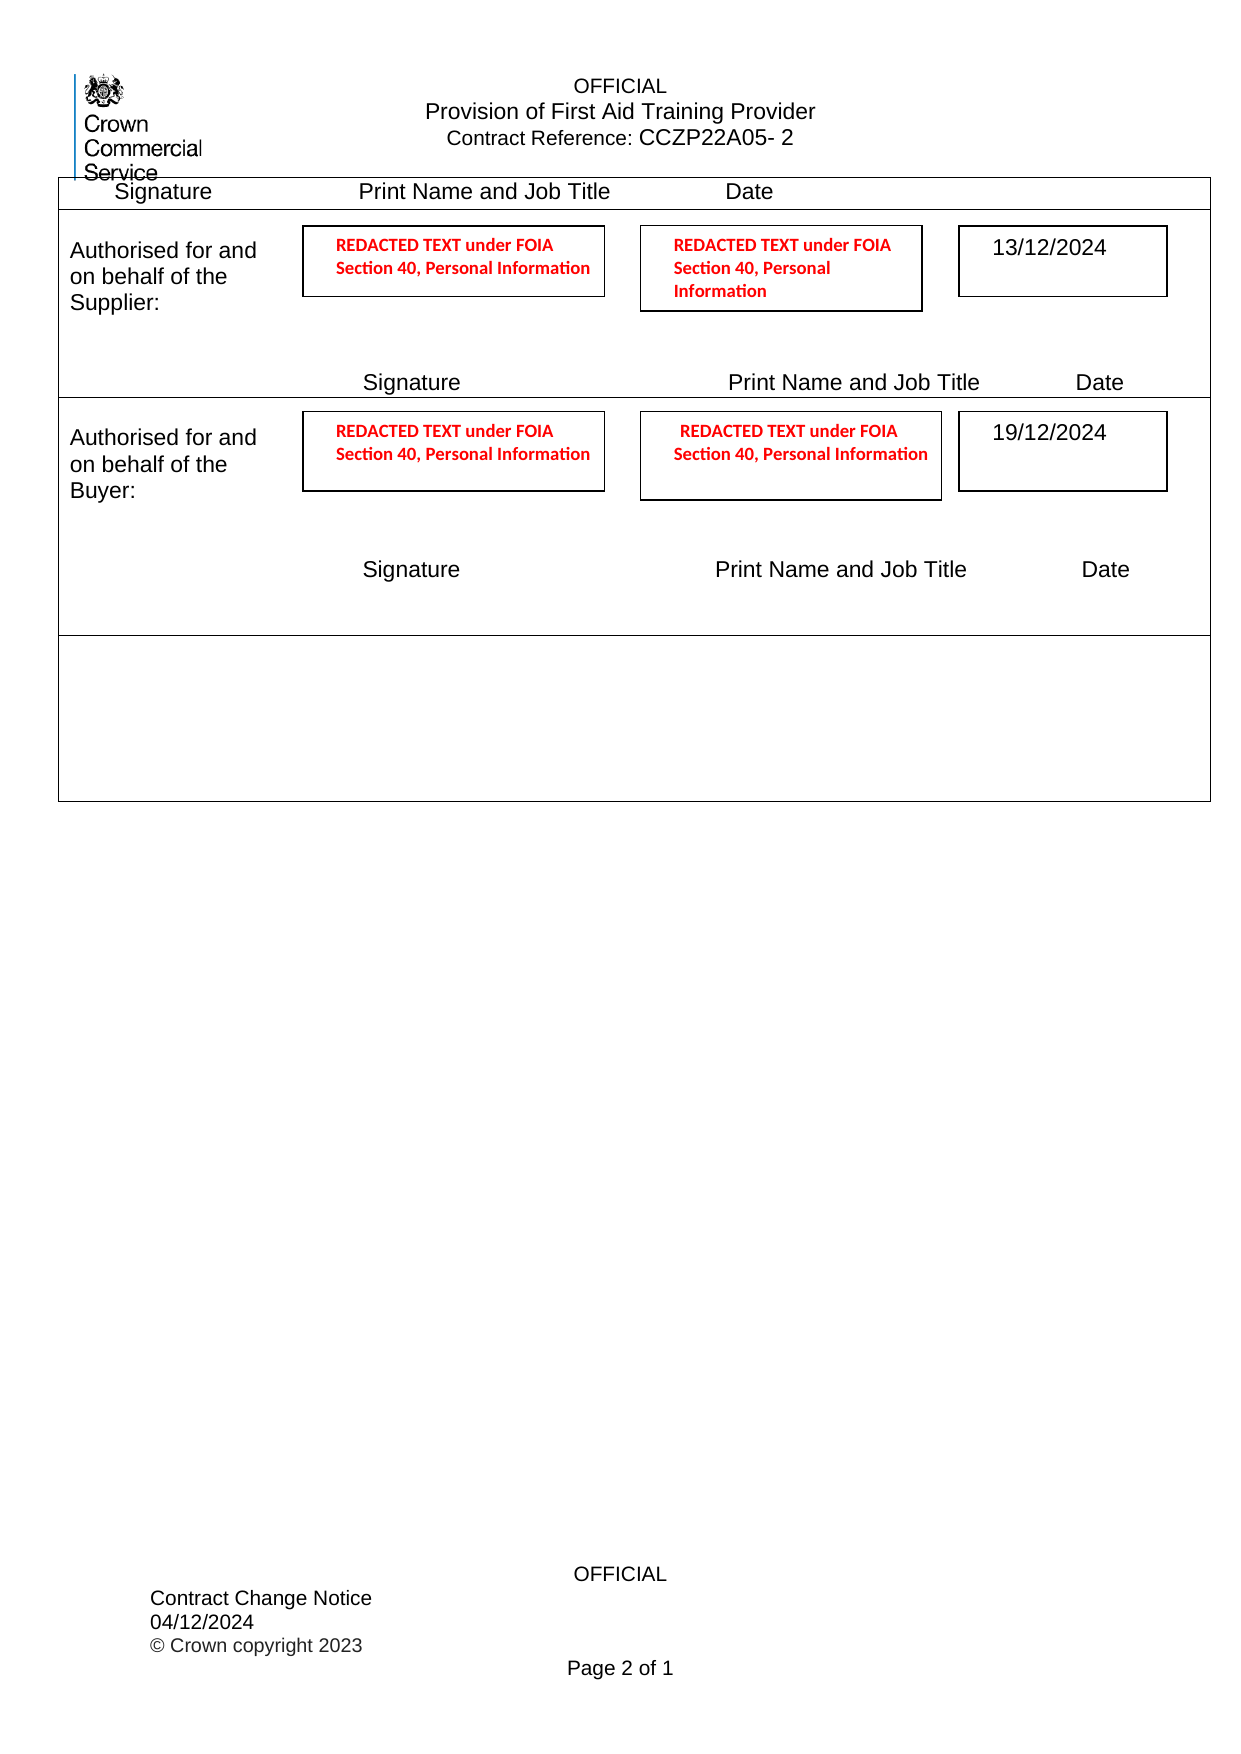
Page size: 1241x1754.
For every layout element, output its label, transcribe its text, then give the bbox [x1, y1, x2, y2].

table_cell Change authorised to proceed by: (Buyer’s representative): Signature Print Name and Job Title Date [59, 178, 1210, 209]
table_cell Authorised for and on behalf of the Supplier: Signature Print Name and Job Title Date [59, 210, 1210, 397]
table_cell Authorised for and on behalf of the Buyer: Signature Print Name and Job Title Date [59, 398, 1210, 635]
picture [73, 73, 202, 177]
table_cell [59, 636, 1210, 801]
